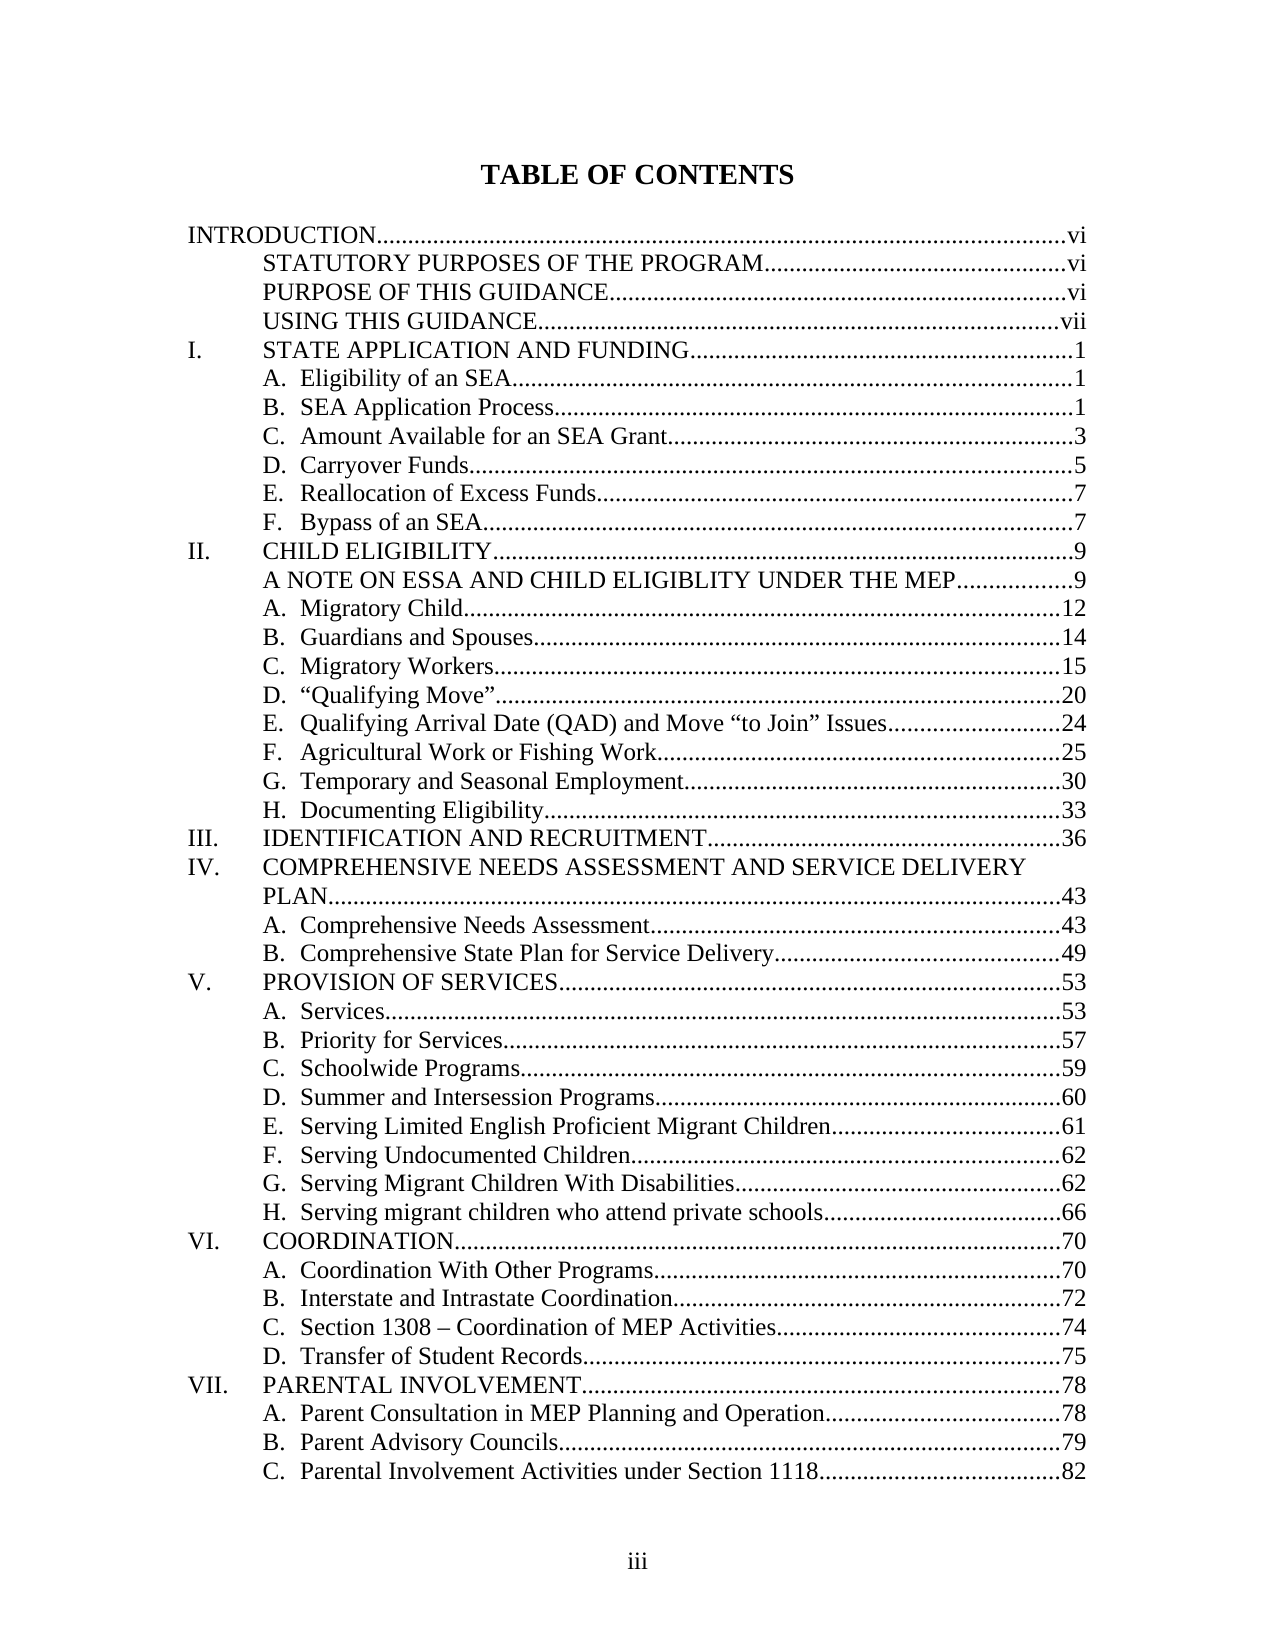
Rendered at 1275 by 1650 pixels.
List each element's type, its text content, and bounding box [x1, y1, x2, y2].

subtitle Table of Contents [187, 157, 1087, 191]
text F. Bypass of an SEA 7 [262, 507, 1087, 536]
text C. Amount Available for an SEA Grant 3 [262, 421, 1087, 450]
text B. Parent Advisory Councils 79 [262, 1427, 1087, 1456]
text VII. PARENTAL INVOLVEMENT 78 [187, 1370, 1087, 1398]
text VI. COORDINATION 70 [187, 1226, 1087, 1255]
text E. Reallocation of Excess Funds 7 [262, 478, 1087, 507]
text D. “Qualifying Move” 20 [262, 680, 1087, 708]
text A. Eligibility of an SEA 1 [262, 363, 1087, 392]
text A. Services 53 [262, 996, 1087, 1025]
text G. Temporary and Seasonal Employment 30 [262, 766, 1087, 795]
text STATUTORY PURPOSES OF THE PROGRAM vi [262, 248, 1087, 277]
text B. Interstate and Intrastate Coordination 72 [262, 1283, 1087, 1312]
text D. Carryover Funds 5 [262, 450, 1087, 478]
text F. Agricultural Work or Fishing Work 25 [262, 737, 1087, 766]
text A NOTE ON ESSA AND CHILD ELIGIBLITY UNDER THE MEP 9 [262, 565, 1087, 593]
text C. Migratory Workers 15 [262, 651, 1087, 680]
text I. STATE APPLICATION AND FUNDING 1 [187, 335, 1087, 363]
text III. IDENTIFICATION AND RECRUITMENT 36 [187, 823, 1087, 852]
text F. Serving Undocumented Children 62 [262, 1140, 1087, 1168]
text IV. COMPREHENSIVE NEEDS ASSESSMENT AND SERVICE DELIVERY PLAN 43 [187, 852, 1087, 910]
text G. Serving Migrant Children With Disabilities 62 [262, 1168, 1087, 1197]
text A. Migratory Child 12 [262, 593, 1087, 622]
text B. Priority for Services 57 [262, 1025, 1087, 1053]
text V. PROVISION OF SERVICES 53 [187, 967, 1087, 996]
text C. Section 1308 – Coordination of MEP Activities 74 [262, 1312, 1087, 1341]
text A. Coordination With Other Programs 70 [262, 1255, 1087, 1283]
text II. CHILD ELIGIBILITY 9 [187, 536, 1087, 565]
text B. Guardians and Spouses 14 [262, 622, 1087, 651]
text B. SEA Application Process 1 [262, 392, 1087, 421]
text PURPOSE OF THIS GUIDANCE vi [262, 277, 1087, 306]
text H. Documenting Eligibility 33 [262, 795, 1087, 823]
text B. Comprehensive State Plan for Service Delivery 49 [262, 938, 1087, 967]
text E. Serving Limited English Proficient Migrant Children 61 [262, 1111, 1087, 1140]
text A. Comprehensive Needs Assessment 43 [262, 910, 1087, 938]
text D. Transfer of Student Records 75 [262, 1341, 1087, 1370]
text D. Summer and Intersession Programs 60 [262, 1082, 1087, 1111]
text C. Parental Involvement Activities under Section 1118 82 [262, 1456, 1087, 1485]
text H. Serving migrant children who attend private schools 66 [262, 1197, 1087, 1226]
text USING THIS GUIDANCE vii [262, 306, 1087, 335]
text C. Schoolwide Programs 59 [262, 1053, 1087, 1082]
text A. Parent Consultation in MEP Planning and Operation 78 [262, 1398, 1087, 1427]
text E. Qualifying Arrival Date (QAD) and Move “to Join” Issues 24 [262, 708, 1087, 737]
text INTRODUCTION vi [187, 220, 1087, 248]
